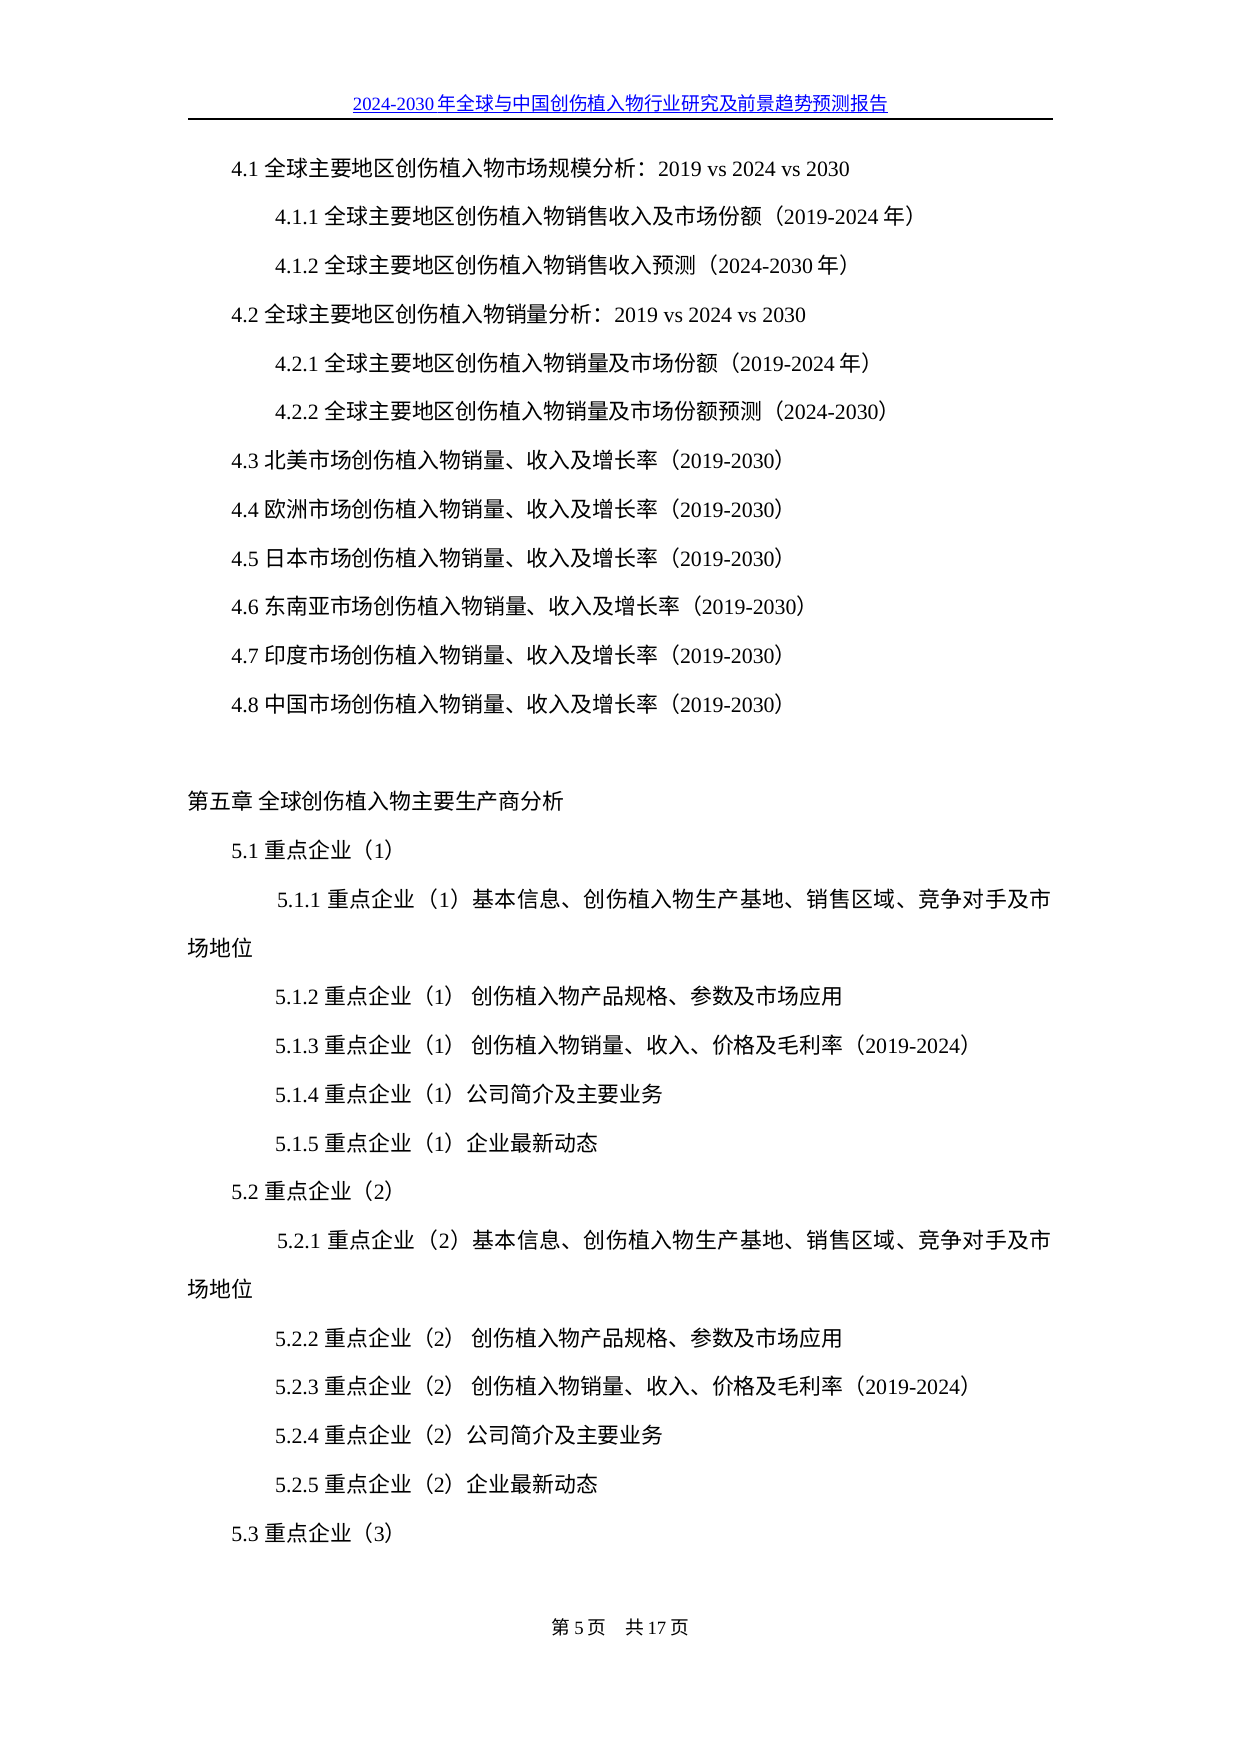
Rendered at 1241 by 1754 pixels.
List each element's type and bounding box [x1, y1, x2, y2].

text [187, 150, 1053, 1548]
